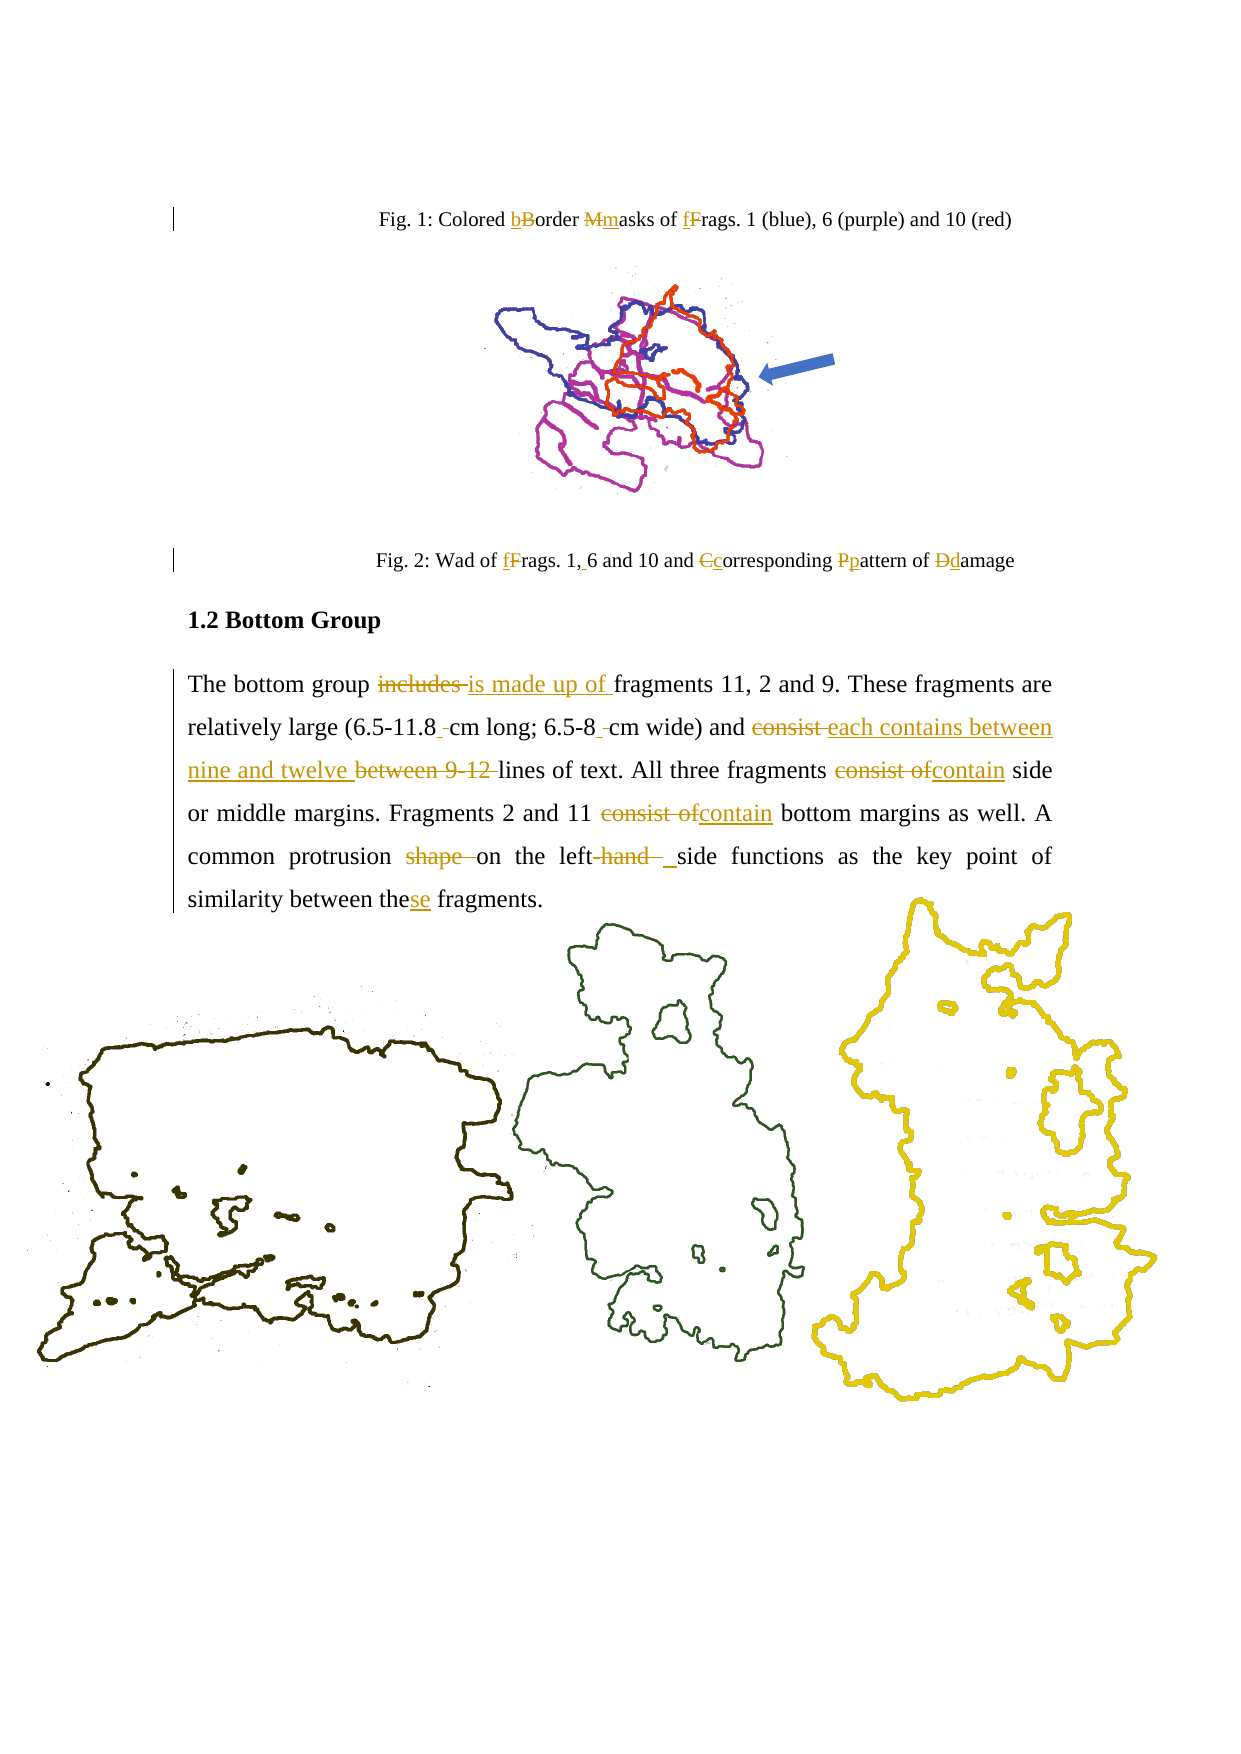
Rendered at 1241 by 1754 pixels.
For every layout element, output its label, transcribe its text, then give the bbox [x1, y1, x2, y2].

picture [807, 886, 1158, 1404]
text Fig. 2: Wad of rags. 1,6 and 10 and orresponding attern of amage [262, 548, 1053, 572]
picture [20, 911, 808, 1392]
picture [478, 265, 789, 511]
text Fig. 1: Colored order asks of rags. 1 (blue), 6 (purple) and 10 (red) [262, 207, 1053, 231]
text The bottom group fragments 11, 2 and 9. These fragments are relatively large (6.5-11.8cm long; 6.5-8cm wide) and lines of text. All three fragments side or middle margins. Fragments 2 and 11 bottom margins as well. A common protrusion on the leftside functions as the key point of similarity between the fragments. [187, 669, 1053, 913]
text 1.2 Bottom Group [187, 605, 1053, 634]
